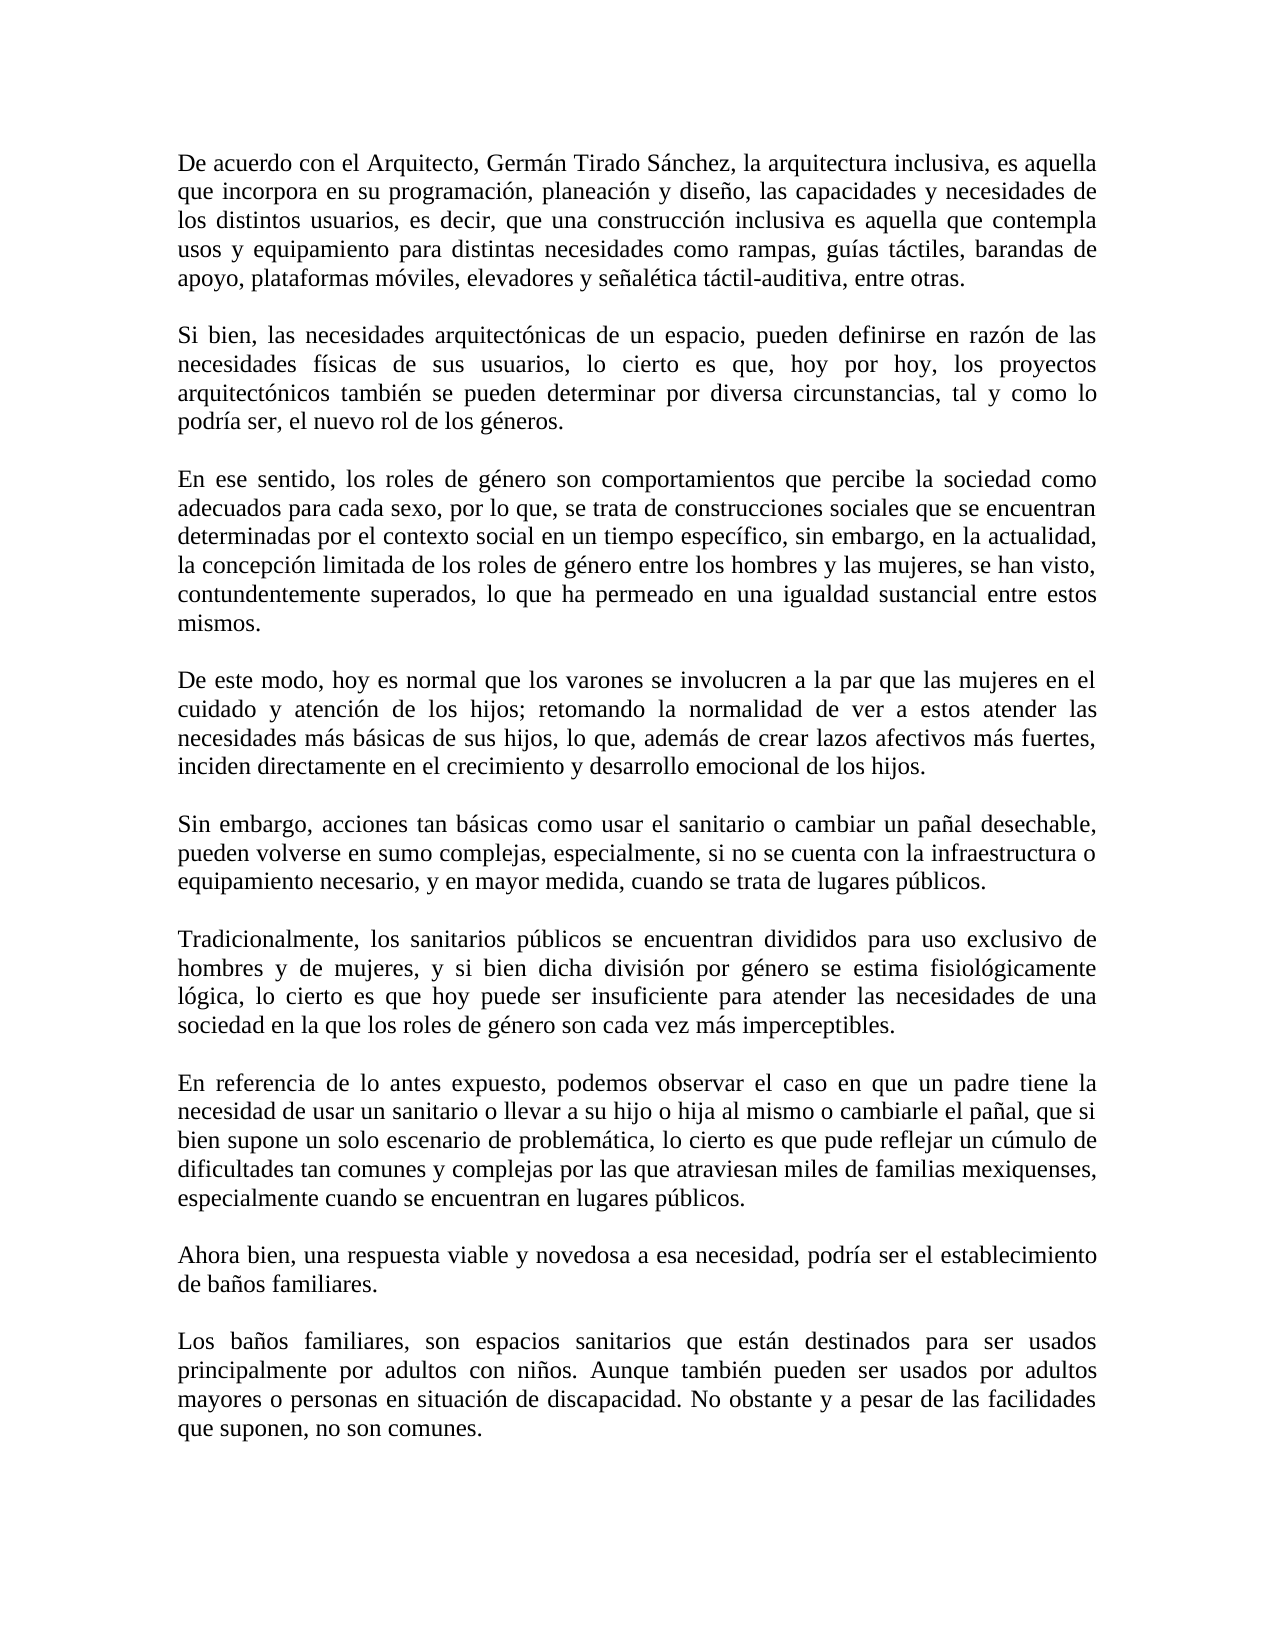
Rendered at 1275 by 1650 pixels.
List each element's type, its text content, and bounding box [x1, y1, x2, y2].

text Sin embargo, acciones tan básicas como usar el sanitario o cambiar un pañal desechable, pueden volverse en sumo complejas, especialmente, si no se cuenta con la infraestructura o equipamiento necesario, y en mayor medida, cuando se trata de lugares públicos. [177, 809, 1098, 895]
text Tradicionalmente, los sanitarios públicos se encuentran divididos para uso exclusivo de hombres y de mujeres, y si bien dicha división por género se estima fisiológicamente lógica, lo cierto es que hoy puede ser insuficiente para atender las necesidades de una sociedad en la que los roles de género son cada vez más imperceptibles. [177, 924, 1098, 1039]
text Los baños familiares, son espacios sanitarios que están destinados para ser usados principalmente por adultos con niños. Aunque también pueden ser usados por adultos mayores o personas en situación de discapacidad. No obstante y a pesar de las facilidades que suponen, no son comunes. [177, 1326, 1098, 1441]
text De este modo, hoy es normal que los varones se involucren a la par que las mujeres en el cuidado y atención de los hijos; retomando la normalidad de ver a estos atender las necesidades más básicas de sus hijos, lo que, además de crear lazos afectivos más fuertes, inciden directamente en el crecimiento y desarrollo emocional de los hijos. [177, 665, 1098, 780]
text En ese sentido, los roles de género son comportamientos que percibe la sociedad como adecuados para cada sexo, por lo que, se trata de construcciones sociales que se encuentran determinadas por el contexto social en un tiempo específico, sin embargo, en la actualidad, la concepción limitada de los roles de género entre los hombres y las mujeres, se han visto, contundentemente superados, lo que ha permeado en una igualdad sustancial entre estos mismos. [177, 464, 1098, 636]
text En referencia de lo antes expuesto, podemos observar el caso en que un padre tiene la necesidad de usar un sanitario o llevar a su hijo o hija al mismo o cambiarle el pañal, que si bien supone un solo escenario de problemática, lo cierto es que pude reflejar un cúmulo de dificultades tan comunes y complejas por las que atraviesan miles de familias mexiquenses, especialmente cuando se encuentran en lugares públicos. [177, 1068, 1098, 1211]
text Ahora bien, una respuesta viable y novedosa a esa necesidad, podría ser el establecimiento de baños familiares. [177, 1240, 1098, 1298]
text Si bien, las necesidades arquitectónicas de un espacio, pueden definirse en razón de las necesidades físicas de sus usuarios, lo cierto es que, hoy por hoy, los proyectos arquitectónicos también se pueden determinar por diversa circunstancias, tal y como lo podría ser, el nuevo rol de los géneros. [177, 320, 1098, 435]
text De acuerdo con el Arquitecto, Germán Tirado Sánchez, la arquitectura inclusiva, es aquella que incorpora en su programación, planeación y diseño, las capacidades y necesidades de los distintos usuarios, es decir, que una construcción inclusiva es aquella que contempla usos y equipamiento para distintas necesidades como rampas, guías táctiles, barandas de apoyo, plataformas móviles, elevadores y señalética táctil-auditiva, entre otras. [177, 148, 1098, 291]
